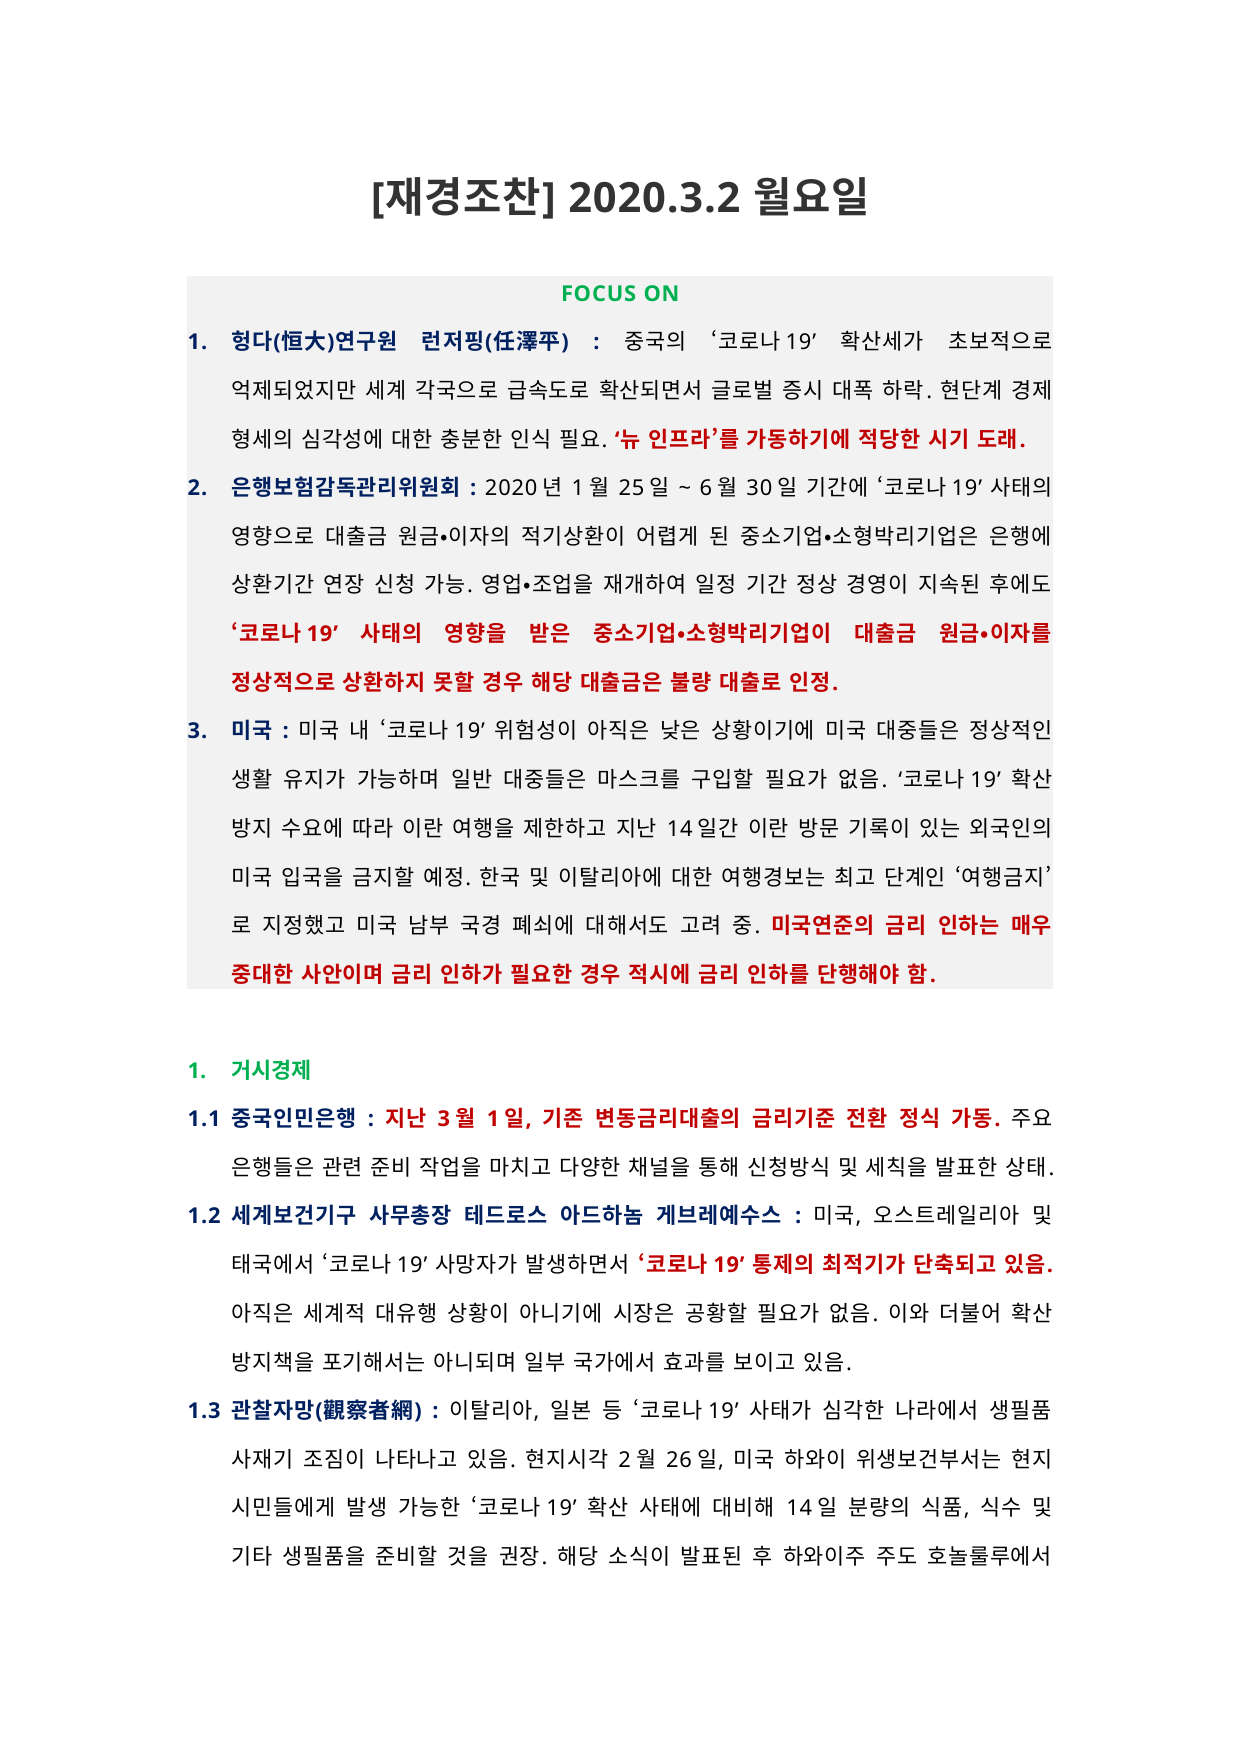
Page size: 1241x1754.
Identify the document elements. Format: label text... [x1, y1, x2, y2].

text FOCUS ON [187, 276, 1053, 309]
text [재경조찬] 2020.3.2 월요일 [187, 162, 1053, 227]
list 헝다(恒大)연구원 런저핑(任澤平) : 중국의 ‘코로나19’ 확산세가 초보적으로 억제되었지만 세계 각국으로 급속도로 확산되면서 글로벌 증시 대폭 하락. 현단계 경제 형세의 심각성에 대한 충분한 인식 필요. ‘뉴 인프라’를 가동하기에 적당한 시기 도래. [187, 324, 1053, 454]
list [187, 1392, 1053, 1571]
list 거시경제 [187, 1052, 1053, 1085]
list 세계보건기구 사무총장 테드로스 아드하놈 게브레예수스 : 미국, 오스트레일리아 및 태국에서 ‘코로나19’ 사망자가 발생하면서 ‘코로나19’ 통제의 최적기가 단축되고 있음. 아직은 세계적 대유행 상황이 아니기에 시장은 공황할 필요가 없음. 이와 더불어 확산 방지책을 포기해서는 아니되며 일부 국가에서 효과를 보이고 있음. [187, 1198, 1053, 1377]
list 미국 : 미국 내 ‘코로나19’ 위험성이 아직은 낮은 상황이기에 미국 대중들은 정상적인 생활 유지가 가능하며 일반 대중들은 마스크를 구입할 필요가 없음. ‘코로나19’ 확산 방지 수요에 따라 이란 여행을 제한하고 지난 14일간 이란 방문 기록이 있는 외국인의 미국 입국을 금지할 예정. 한국 및 이탈리아에 대한 여행경보는 최고 단계인 ‘여행금지’로 지정했고 미국 남부 국경 폐쇠에 대해서도 고려 중. 미국연준의 금리 인하는 매우 중대한 사안이며 금리 인하가 필요한 경우 적시에 금리 인하를 단행해야 함. [187, 713, 1053, 989]
list 중국인민은행 : 지난 3월 1일, 기존 변동금리대출의 금리기준 전환 정식 가동. 주요 은행들은 관련 준비 작업을 마치고 다양한 채널을 통해 신청방식 및 세칙을 발표한 상태. [187, 1101, 1053, 1182]
list 은행보험감독관리위원회 : 2020년 1월 25일 ~ 6월 30일 기간에 ‘코로나19’ 사태의 영향으로 대출금 원금•이자의 적기상환이 어렵게 된 중소기업•소형박리기업은 은행에 상환기간 연장 신청 가능. 영업•조업을 재개하여 일정 기간 정상 경영이 지속된 후에도 ‘코로나19’ 사태의 영향을 받은 중소기업•소형박리기업이 대출금 원금•이자를 정상적으로 상환하지 못할 경우 해당 대출금은 불량 대출로 인정. [187, 470, 1053, 697]
